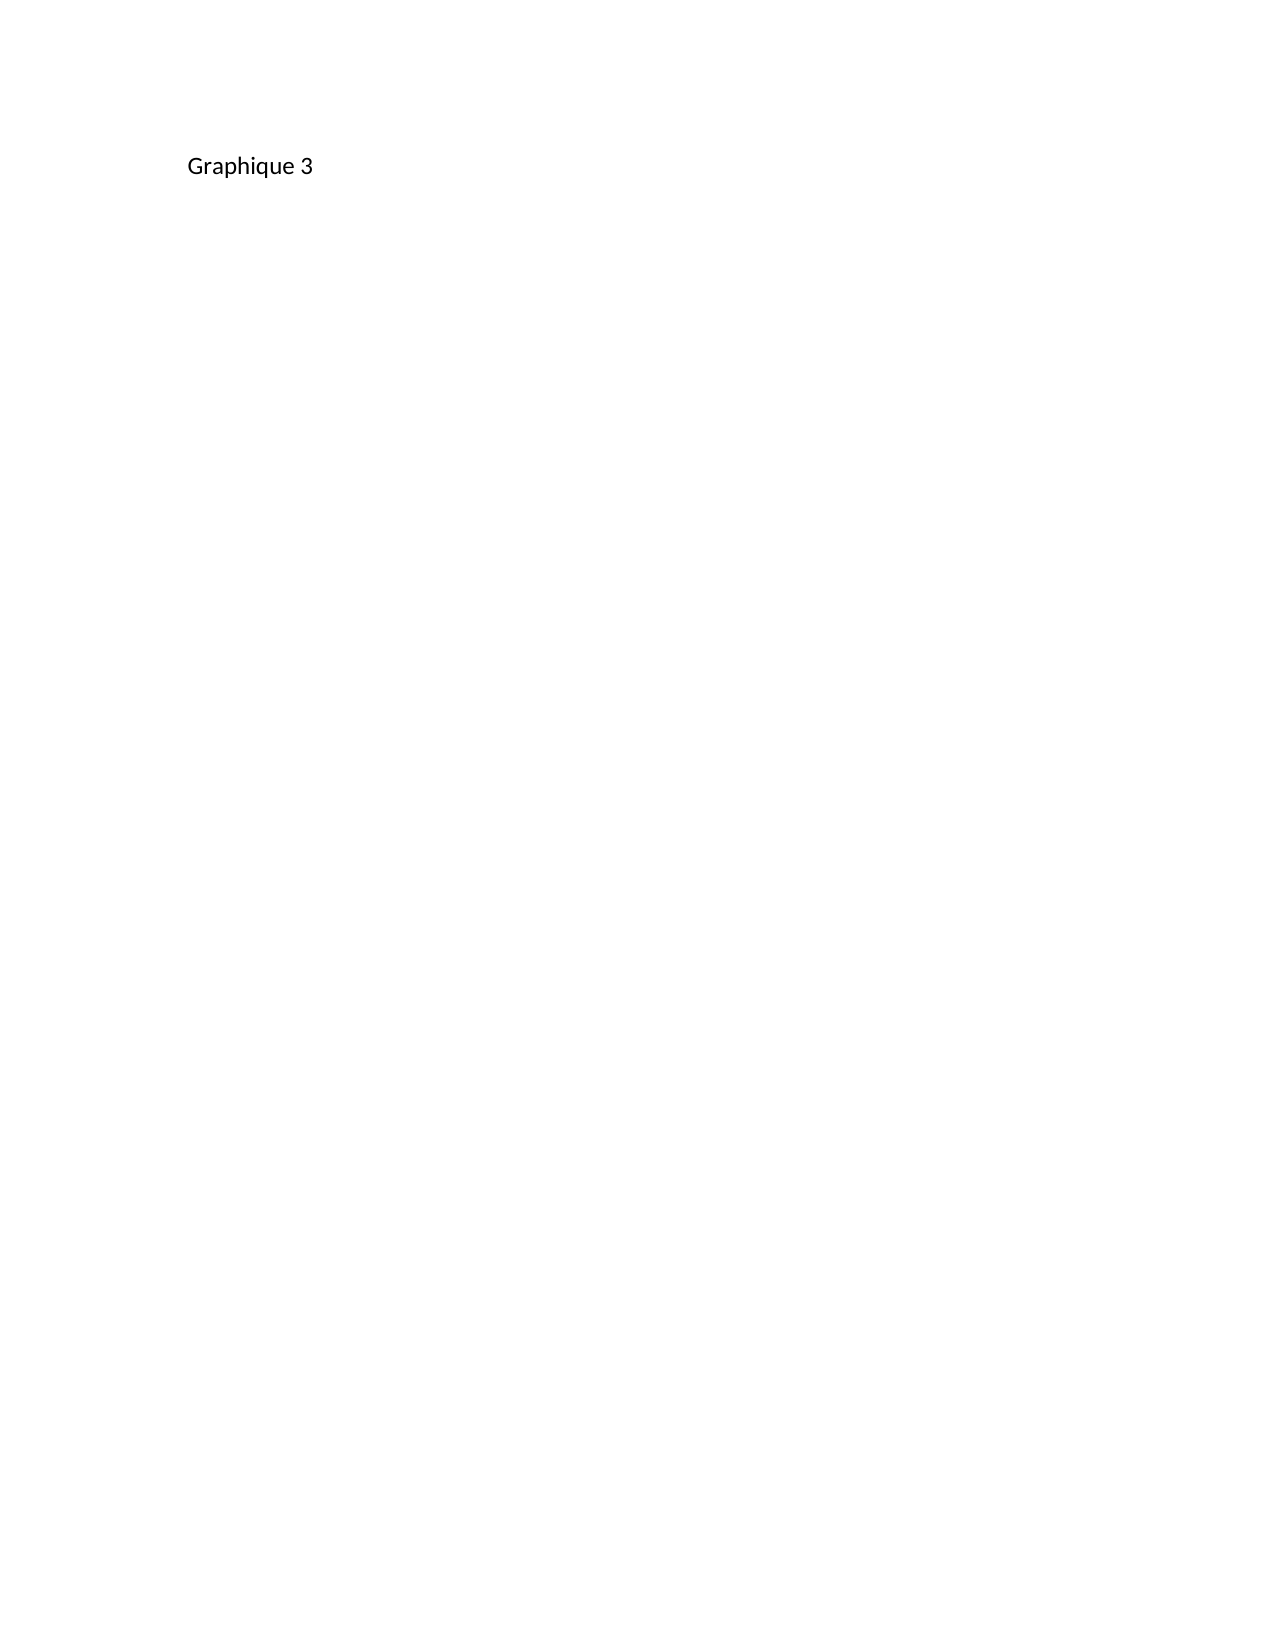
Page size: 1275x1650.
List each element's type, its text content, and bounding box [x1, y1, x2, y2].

text Graphique 3 [187, 150, 1087, 181]
